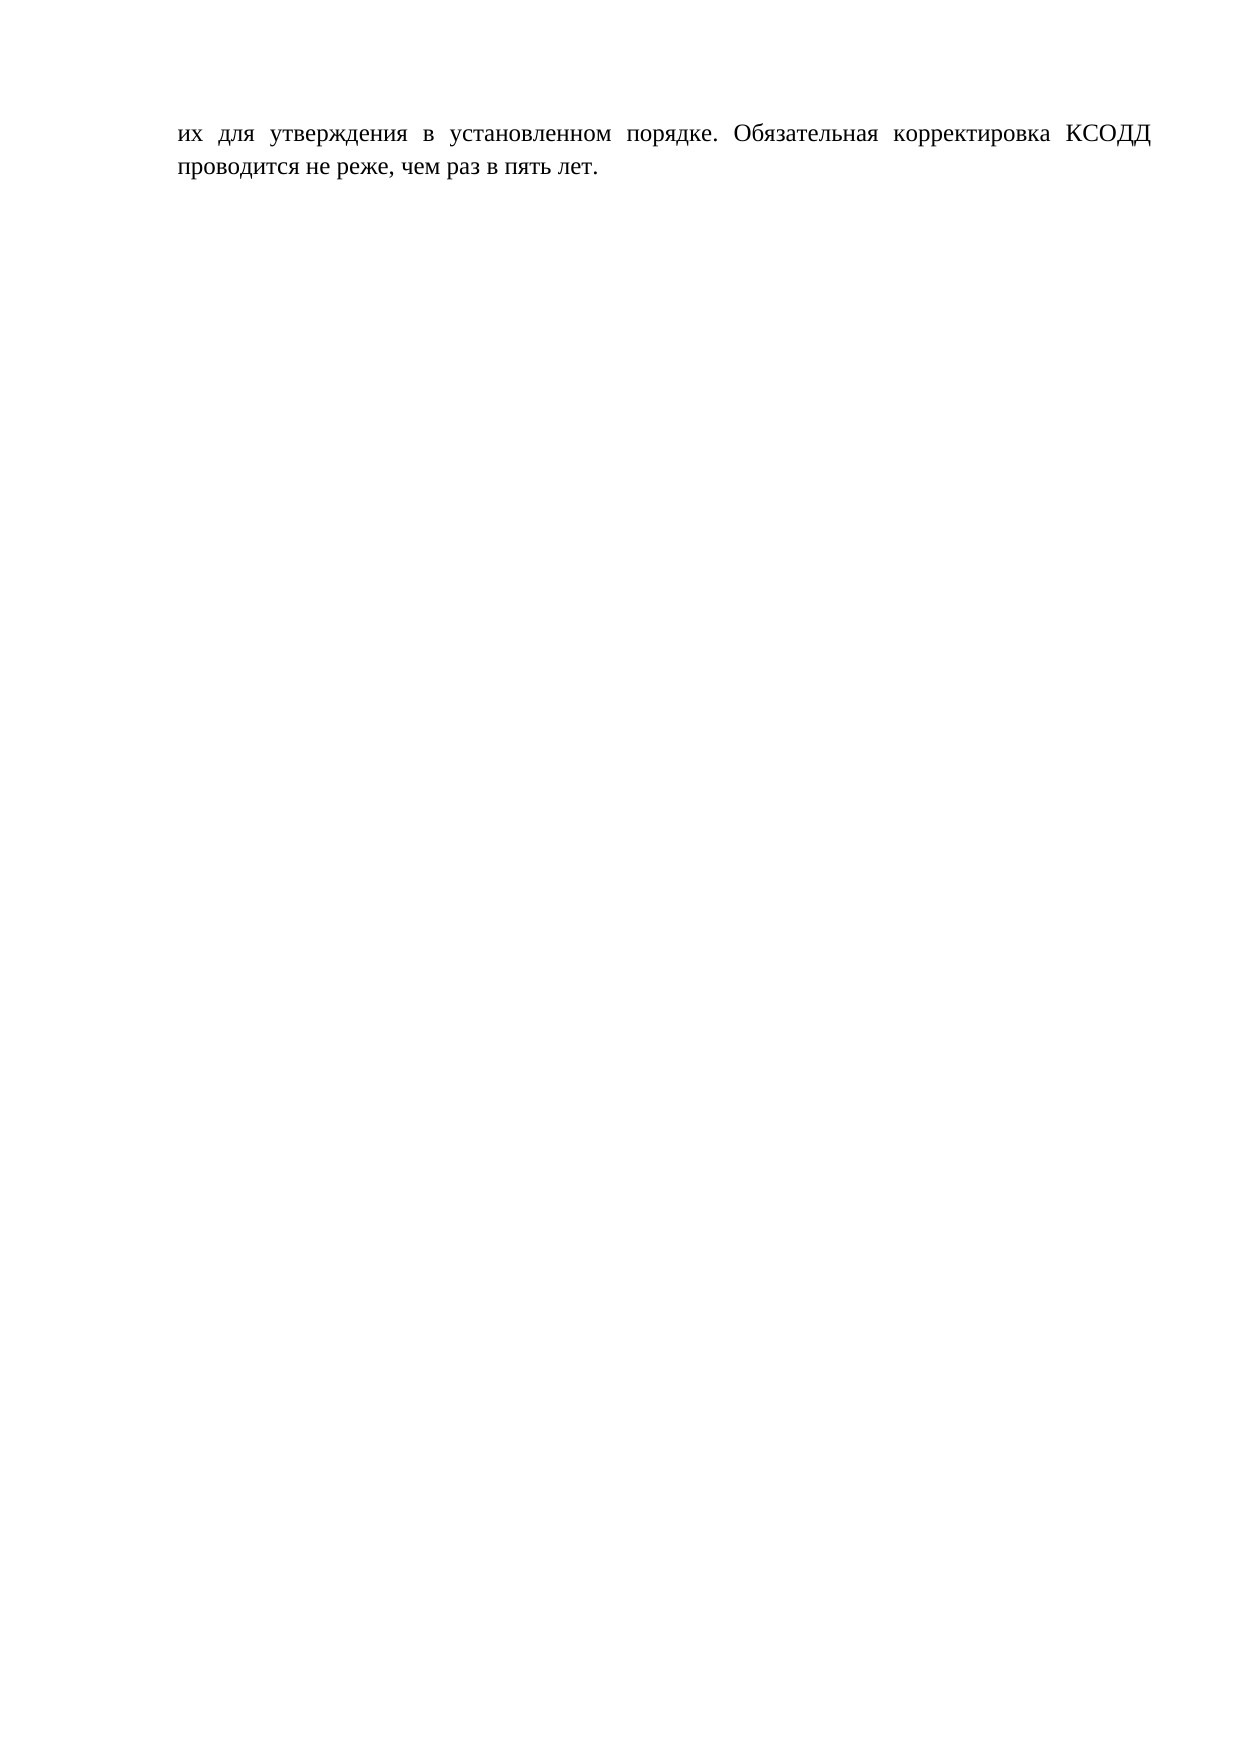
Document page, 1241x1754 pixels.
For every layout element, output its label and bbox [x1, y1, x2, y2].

text [177, 118, 1152, 180]
